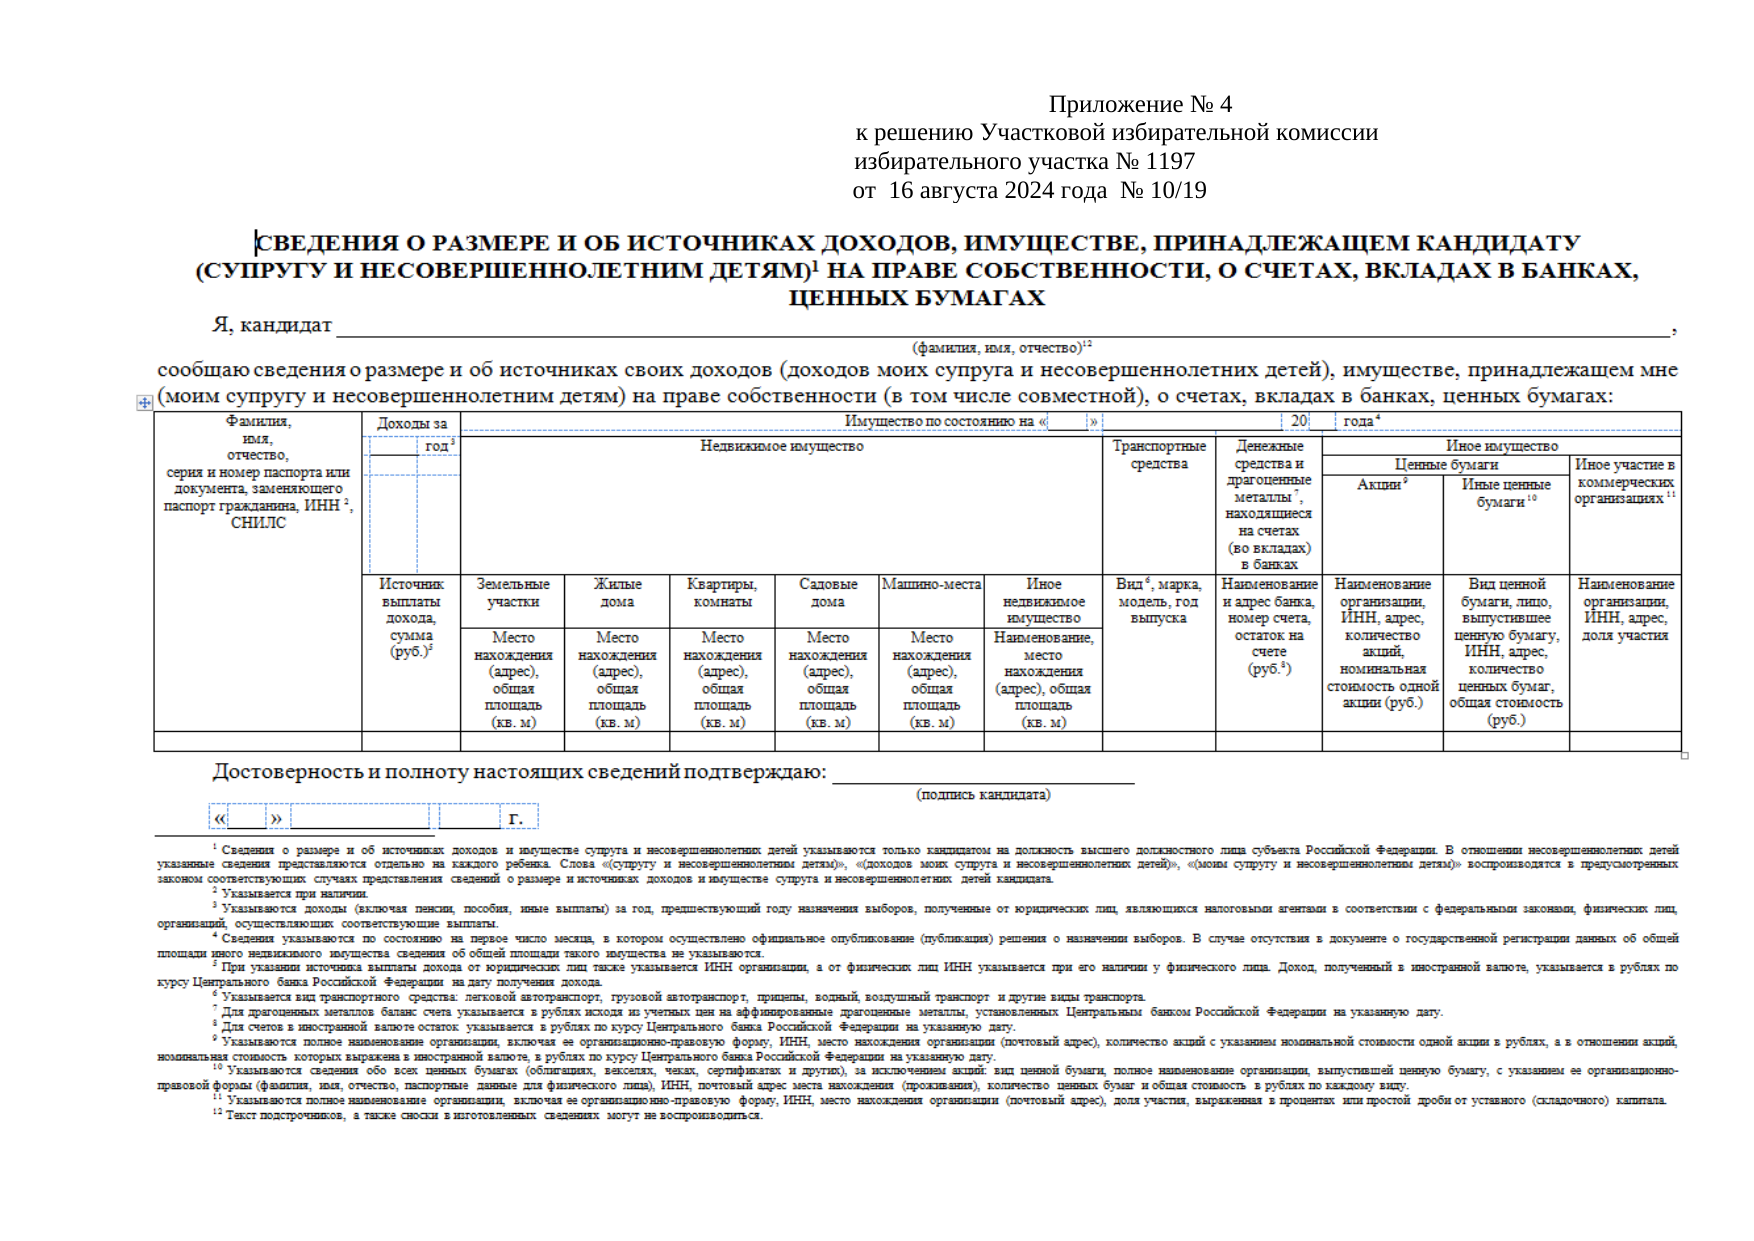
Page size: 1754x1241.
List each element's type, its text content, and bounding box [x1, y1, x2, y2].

picture [118, 203, 1724, 1143]
text от 16 августа 2024 года № 10/19 [813, 175, 1636, 203]
text избирательного участка № 1197 [827, 146, 1636, 175]
text Приложение № 4 [1048, 89, 1636, 117]
text к решению Участковой избирательной комиссии [842, 117, 1636, 146]
